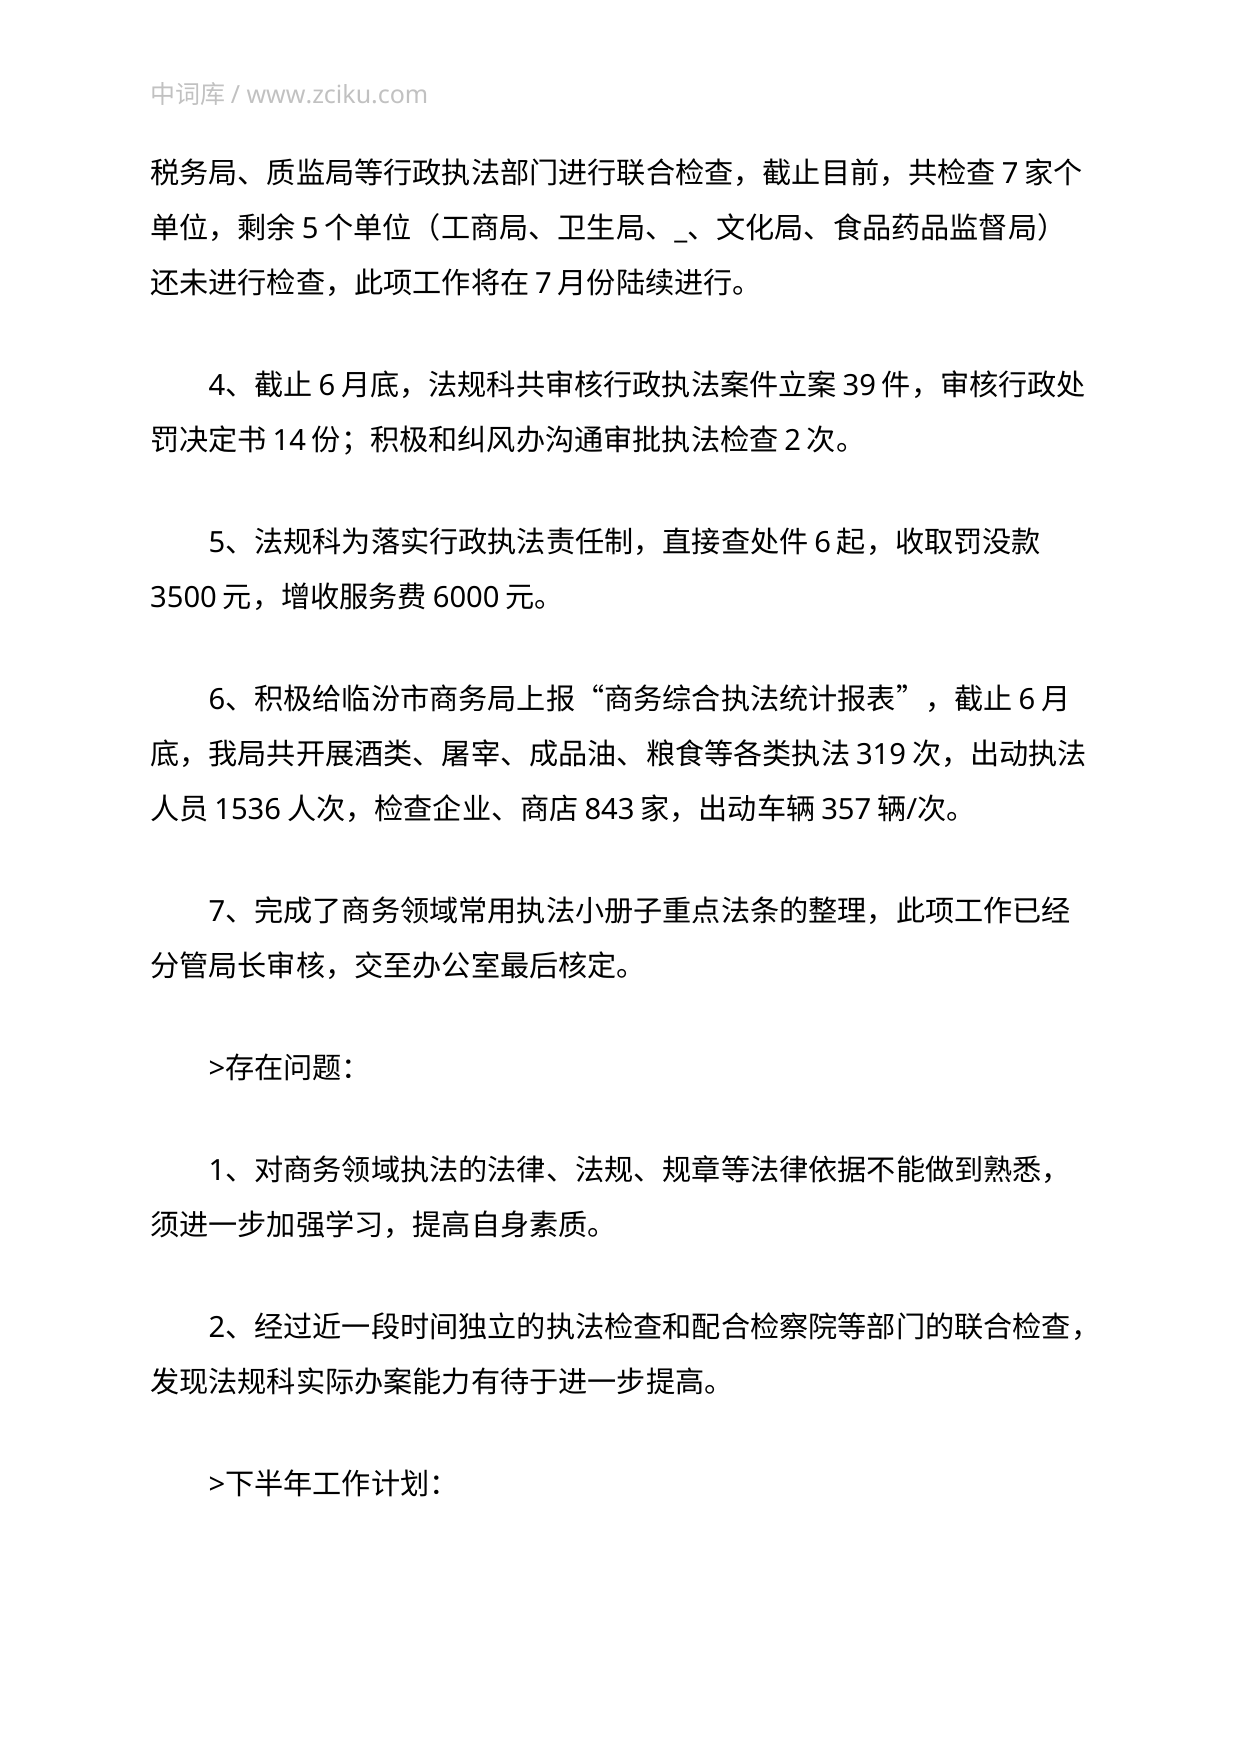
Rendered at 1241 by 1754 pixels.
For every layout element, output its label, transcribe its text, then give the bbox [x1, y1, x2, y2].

text >存在问题： [150, 1045, 1090, 1087]
text 6、积极给临汾市商务局上报“商务综合执法统计报表”，截止6月底，我局共开展酒类、屠宰、成品油、粮食等各类执法319次，出动执法人员1536人次，检查企业、商店843家，出动车辆357辆/次。 [150, 676, 1090, 828]
text 2、经过近一段时间独立的执法检查和配合检察院等部门的联合检查，发现法规科实际办案能力有待于进一步提高。 [150, 1303, 1090, 1401]
text 4、截止6月底，法规科共审核行政执法案件立案39件，审核行政处罚决定书14份；积极和纠风办沟通审批执法检查2次。 [150, 362, 1090, 459]
text 1、对商务领域执法的法律、法规、规章等法律依据不能做到熟悉，须进一步加强学习，提高自身素质。 [150, 1147, 1090, 1244]
text 5、法规科为落实行政执法责任制，直接查处件6起，收取罚没款3500元，增收服务费6000元。 [150, 519, 1090, 616]
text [150, 150, 1090, 302]
text >下半年工作计划： [150, 1460, 1090, 1503]
text 7、完成了商务领域常用执法小册子重点法条的整理，此项工作已经分管局长审核，交至办公室最后核定。 [150, 888, 1090, 985]
